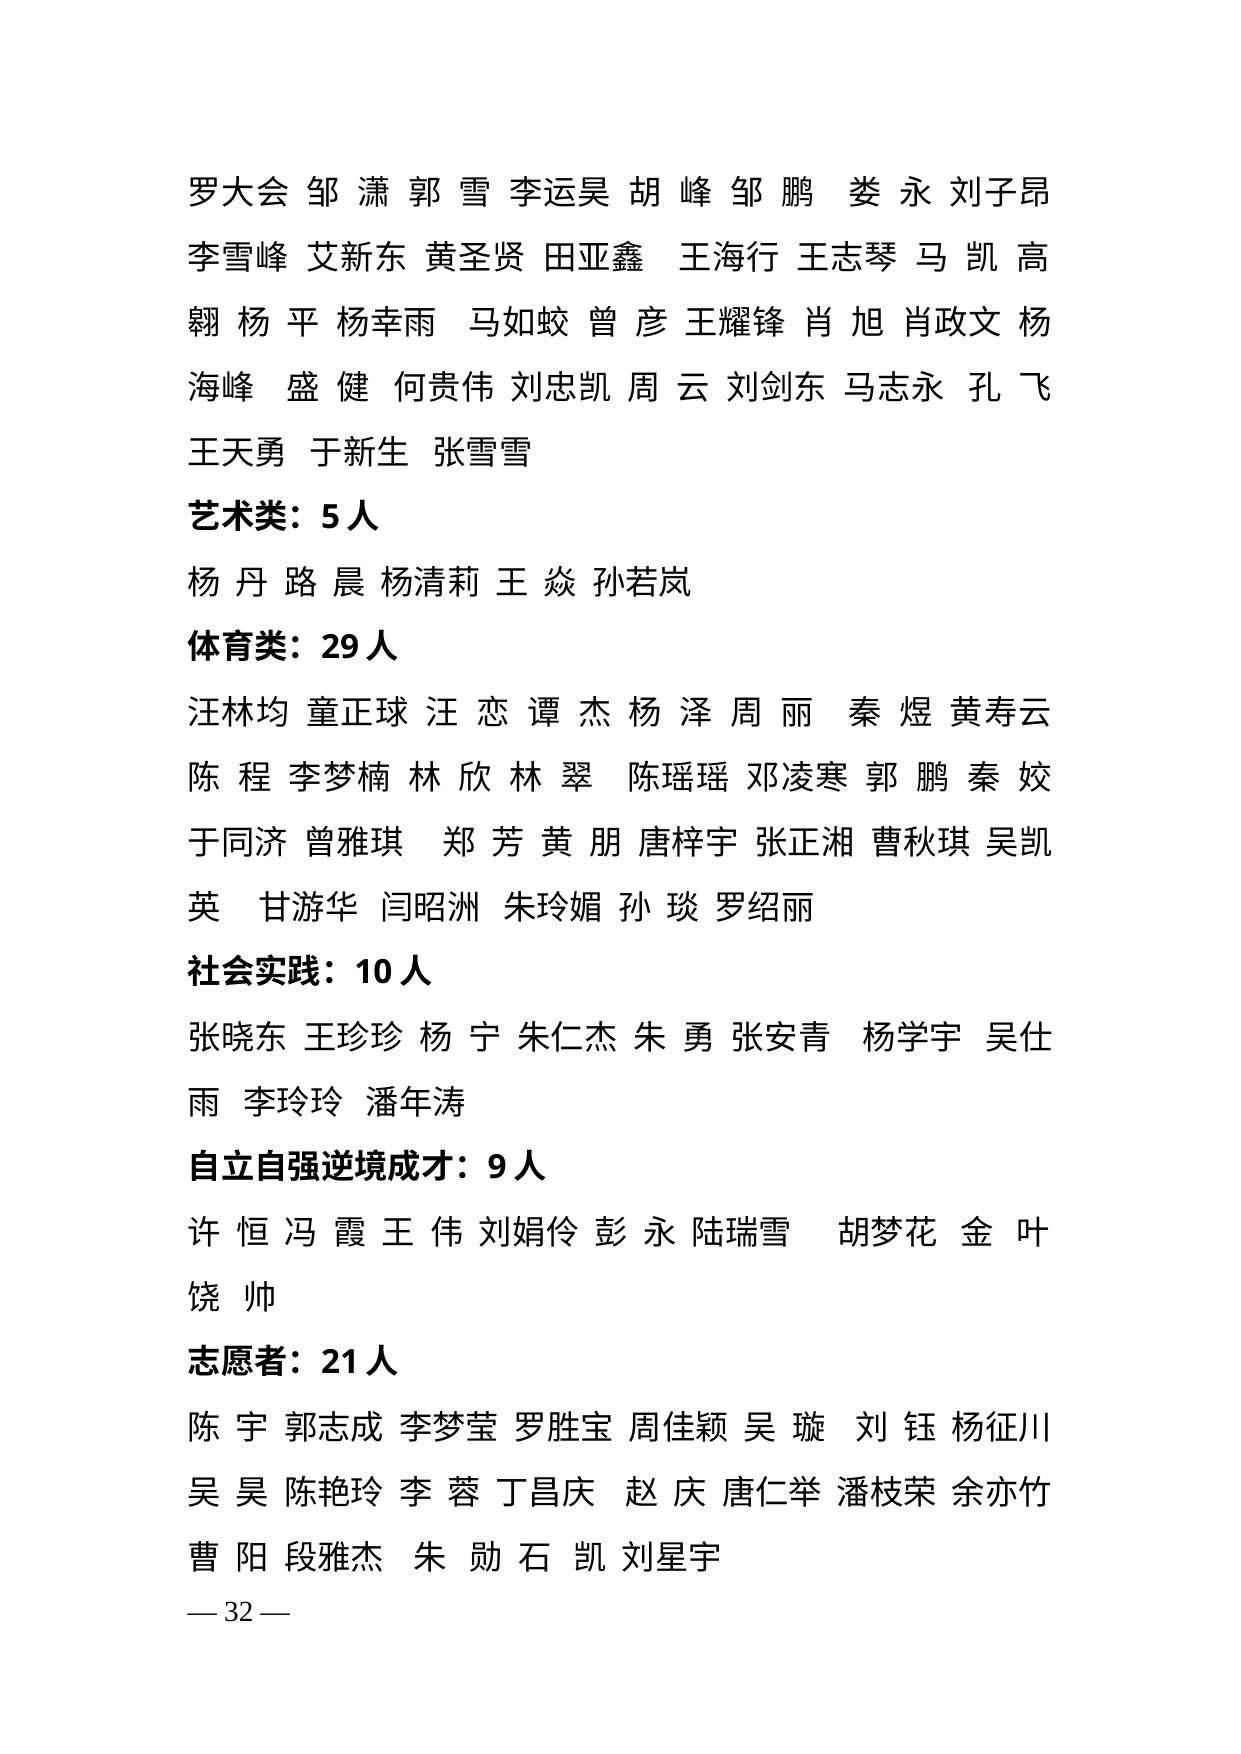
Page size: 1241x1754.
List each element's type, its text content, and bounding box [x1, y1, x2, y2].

text 陈 宇 郭志成 李梦莹 罗胜宝 周佳颖 吴 璇 刘 钰 杨征川 吴 昊 陈艳玲 李 蓉 丁昌庆 赵 庆 唐仁举 潘枝荣 余亦竹 曹 阳 段雅杰 朱 勋 石 凯 刘星宇 [187, 1392, 1053, 1587]
text 艺术类：5人 [187, 482, 1053, 547]
text 体育类：29人 [187, 612, 1053, 677]
text 许 恒 冯 霞 王 伟 刘娟伶 彭 永 陆瑞雪 胡梦花 金 叶 饶 帅 [187, 1197, 1053, 1327]
text 自立自强逆境成才：9人 [187, 1132, 1053, 1197]
text 张晓东 王珍珍 杨 宁 朱仁杰 朱 勇 张安青 杨学宇 吴仕雨 李玲玲 潘年涛 [187, 1002, 1053, 1132]
text 社会实践：10人 [187, 937, 1053, 1002]
text 志愿者：21人 [187, 1327, 1053, 1392]
text 杨 丹 路 晨 杨清莉 王 焱 孙若岚 [187, 547, 1053, 612]
text 汪林均 童正球 汪 恋 谭 杰 杨 泽 周 丽 秦 煜 黄寿云 陈 程 李梦楠 林 欣 林 翠 陈瑶瑶 邓凌寒 郭 鹏 秦 姣 于同济 曾雅琪 郑 芳 黄 朋 唐梓宇 张正湘 曹秋琪 吴凯英 甘游华 闫昭洲 朱玲媚 孙 琰 罗绍丽 [187, 677, 1053, 937]
text 罗大会 邹 潇 郭 雪 李运昊 胡 峰 邹 鹏 娄 永 刘子昂 李雪峰 艾新东 黄圣贤 田亚鑫 王海行 王志琴 马 凯 高 翱 杨 平 杨幸雨 马如蛟 曾 彦 王耀锋 肖 旭 肖政文 杨海峰 盛 健 何贵伟 刘忠凯 周 云 刘剑东 马志永 孔 飞 王天勇 于新生 张雪雪 [187, 157, 1053, 482]
